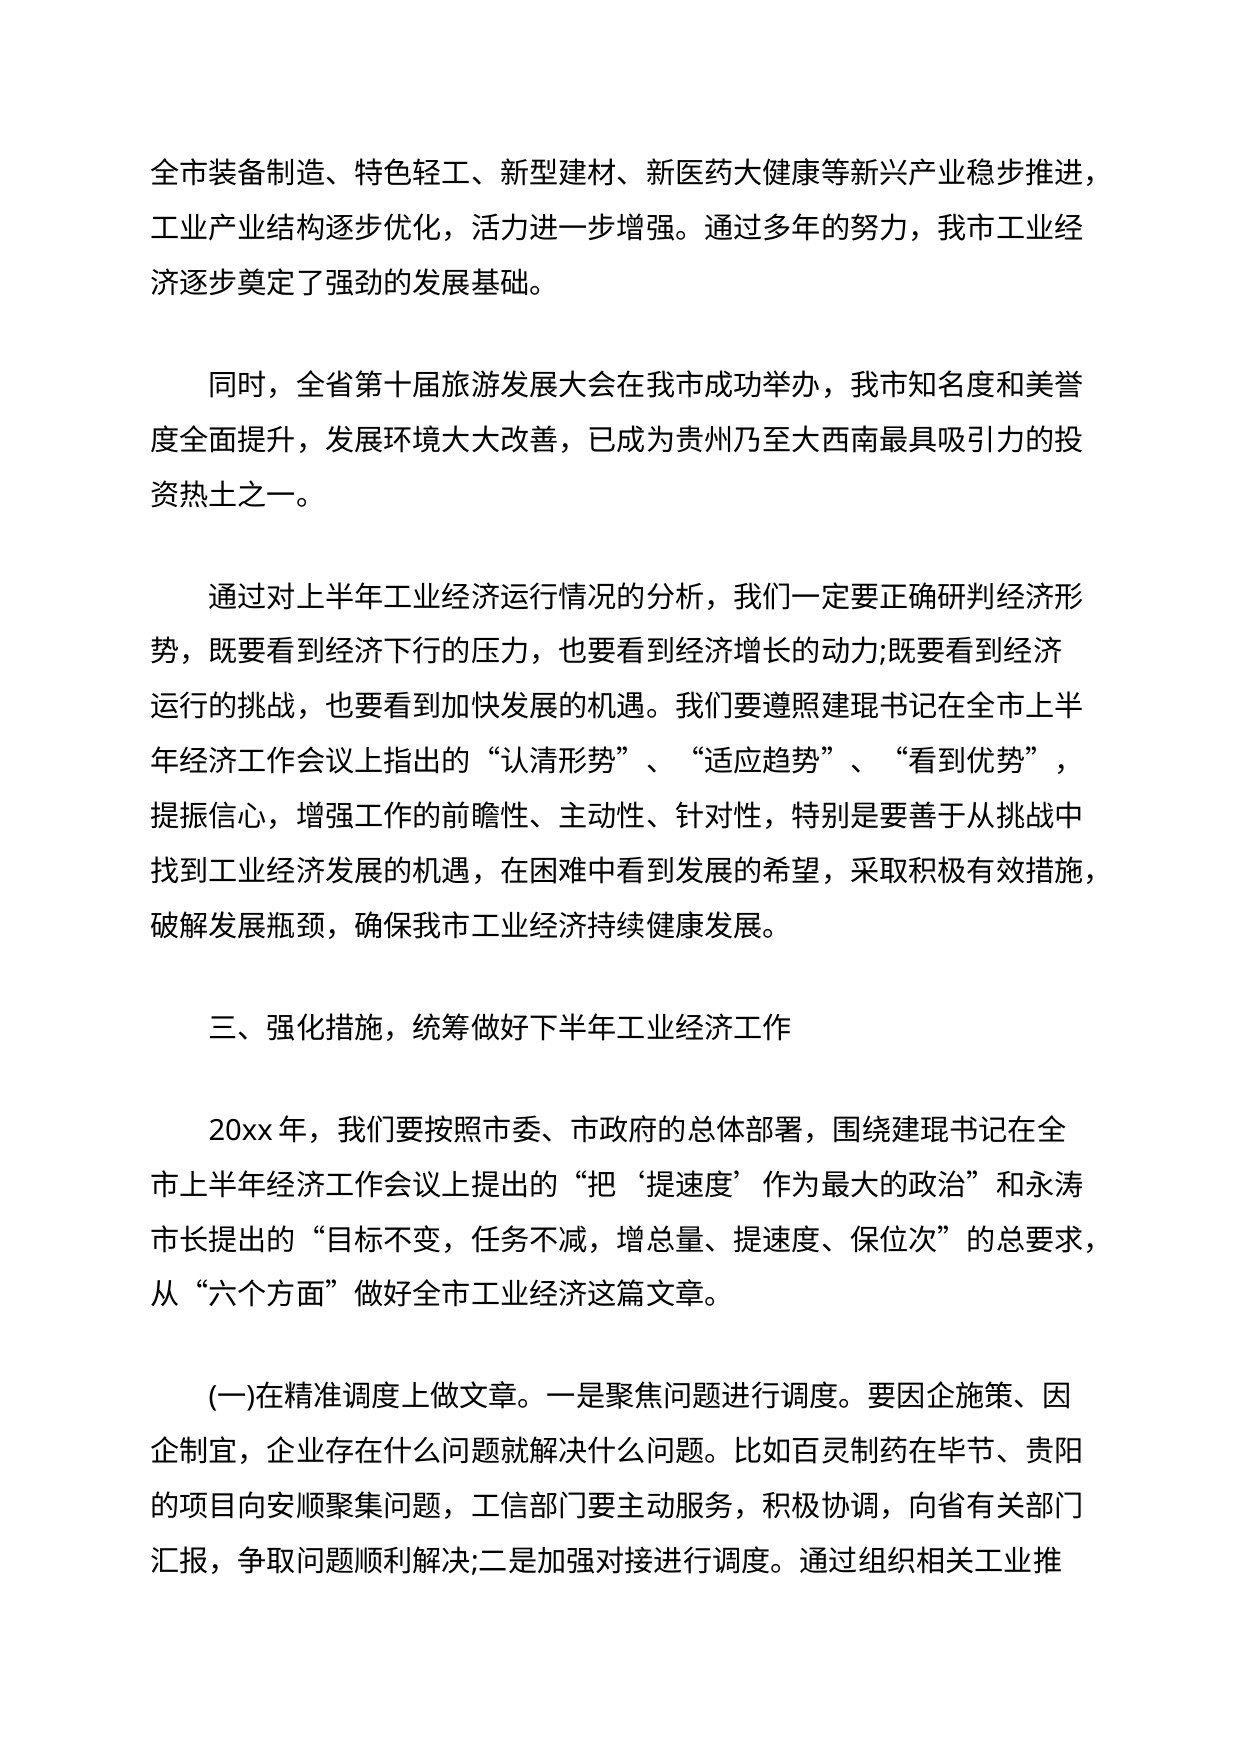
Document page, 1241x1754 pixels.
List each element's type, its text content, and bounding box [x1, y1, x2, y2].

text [150, 1373, 1090, 1580]
text 20xx年，我们要按照市委、市政府的总体部署，围绕建琨书记在全市上半年经济工作会议上提出的“把‘提速度’作为最大的政治”和永涛市长提出的“目标不变，任务不减，增总量、提速度、保位次”的总要求，从“六个方面”做好全市工业经济这篇文章。 [150, 1106, 1090, 1313]
text 同时，全省第十届旅游发展大会在我市成功举办，我市知名度和美誉度全面提升，发展环境大大改善，已成为贵州乃至大西南最具吸引力的投资热土之一。 [150, 362, 1090, 514]
text 通过对上半年工业经济运行情况的分析，我们一定要正确研判经济形势，既要看到经济下行的压力，也要看到经济增长的动力;既要看到经济运行的挑战，也要看到加快发展的机遇。我们要遵照建琨书记在全市上半年经济工作会议上指出的“认清形势”、“适应趋势”、“看到优势”，提振信心，增强工作的前瞻性、主动性、针对性，特别是要善于从挑战中找到工业经济发展的机遇，在困难中看到发展的希望，采取积极有效措施，破解发展瓶颈，确保我市工业经济持续健康发展。 [150, 573, 1090, 945]
text 三、强化措施，统筹做好下半年工业经济工作 [150, 1004, 1090, 1047]
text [150, 150, 1090, 302]
